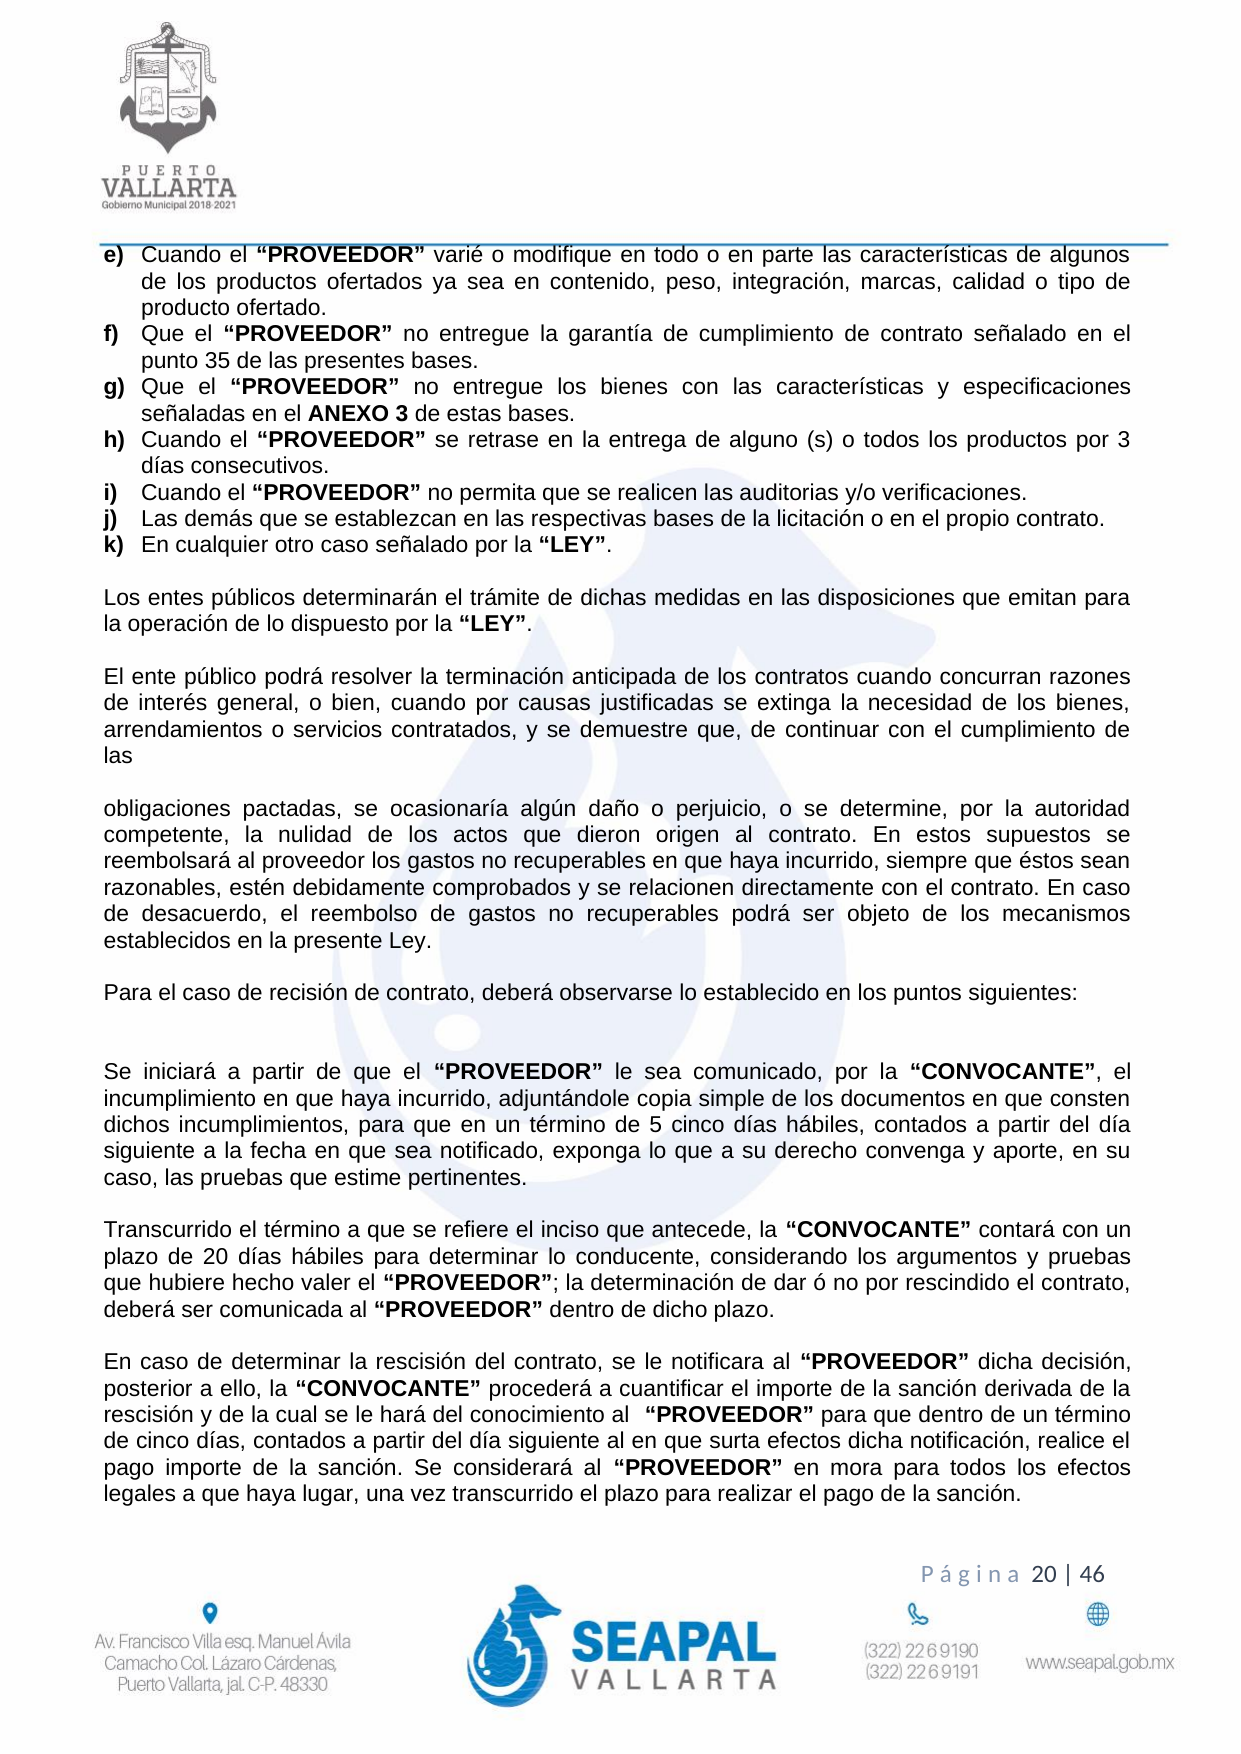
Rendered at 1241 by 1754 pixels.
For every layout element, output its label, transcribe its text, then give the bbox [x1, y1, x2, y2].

text En caso de determinar la rescisión del contrato, se le notificara al “PROVEEDOR” dicha decisión, posterior a ello, la “CONVOCANTE” procederá a cuantificar el importe de la sanción derivada de la rescisión y de la cual se le hará del conocimiento al “PROVEEDOR” para que dentro de un término de cinco días, contados a partir del día siguiente al en que surta efectos dicha notificación, realice el pago importe de la sanción. Se considerará al “PROVEEDOR” en mora para todos los efectos legales a que haya lugar, una vez transcurrido el plazo para realizar el pago de la sanción. [103, 1348, 1132, 1506]
text Transcurrido el término a que se refiere el inciso que antecede, la “CONVOCANTE” contará con un plazo de 20 días hábiles para determinar lo conducente, considerando los argumentos y pruebas que hubiere hecho valer el “PROVEEDOR”; la determinación de dar ó no por rescindido el contrato, deberá ser comunicada al “PROVEEDOR” dentro de dicho plazo. [103, 1216, 1132, 1322]
list Las demás que se establezcan en las respectivas bases de la licitación o en el propio contrato. [103, 505, 1132, 531]
text Para el caso de recisión de contrato, deberá observarse lo establecido en los puntos siguientes: [103, 979, 1132, 1006]
list Cuando el “PROVEEDOR” se retrase en la entrega de alguno (s) o todos los productos por 3 días consecutivos. [103, 426, 1132, 478]
text Los entes públicos determinarán el trámite de dichas medidas en las disposiciones que emitan para la operación de lo dispuesto por la “LEY”. [103, 584, 1132, 637]
text Se iniciará a partir de que el “PROVEEDOR” le sea comunicado, por la “CONVOCANTE”, el incumplimiento en que haya incurrido, adjuntándole copia simple de los documentos en que consten dichos incumplimientos, para que en un término de 5 cinco días hábiles, contados a partir del día siguiente a la fecha en que sea notificado, exponga lo que a su derecho convenga y aporte, en su caso, las pruebas que estime pertinentes. [103, 1058, 1132, 1190]
text El ente público podrá resolver la terminación anticipada de los contratos cuando concurran razones de interés general, o bien, cuando por causas justificadas se extinga la necesidad de los bienes, arrendamientos o servicios contratados, y se demuestre que, de continuar con el cumplimiento de las [103, 663, 1132, 768]
text obligaciones pactadas, se ocasionaría algún daño o perjuicio, o se determine, por la autoridad competente, la nulidad de los actos que dieron origen al contrato. En estos supuestos se reembolsará al proveedor los gastos no recuperables en que haya incurrido, siempre que éstos sean razonables, estén debidamente comprobados y se relacionen directamente con el contrato. En caso de desacuerdo, el reembolso de gastos no recuperables podrá ser objeto de los mecanismos establecidos en la presente Ley. [103, 795, 1132, 953]
list En cualquier otro caso señalado por la “LEY”. [103, 531, 1132, 558]
list Cuando el “PROVEEDOR” varié o modifique en todo o en parte las características de algunos de los productos ofertados ya sea en contenido, peso, integración, marcas, calidad o tipo de producto ofertado. [103, 241, 1132, 320]
list Que el “PROVEEDOR” no entregue los bienes con las características y especificaciones señaladas en el ANEXO 3 de estas bases. [103, 373, 1132, 426]
picture [0, 0, 1241, 1750]
list Que el “PROVEEDOR” no entregue la garantía de cumplimiento de contrato señalado en el punto 35 de las presentes bases. [103, 320, 1132, 373]
list Cuando el “PROVEEDOR” no permita que se realicen las auditorias y/o verificaciones. [103, 478, 1132, 505]
